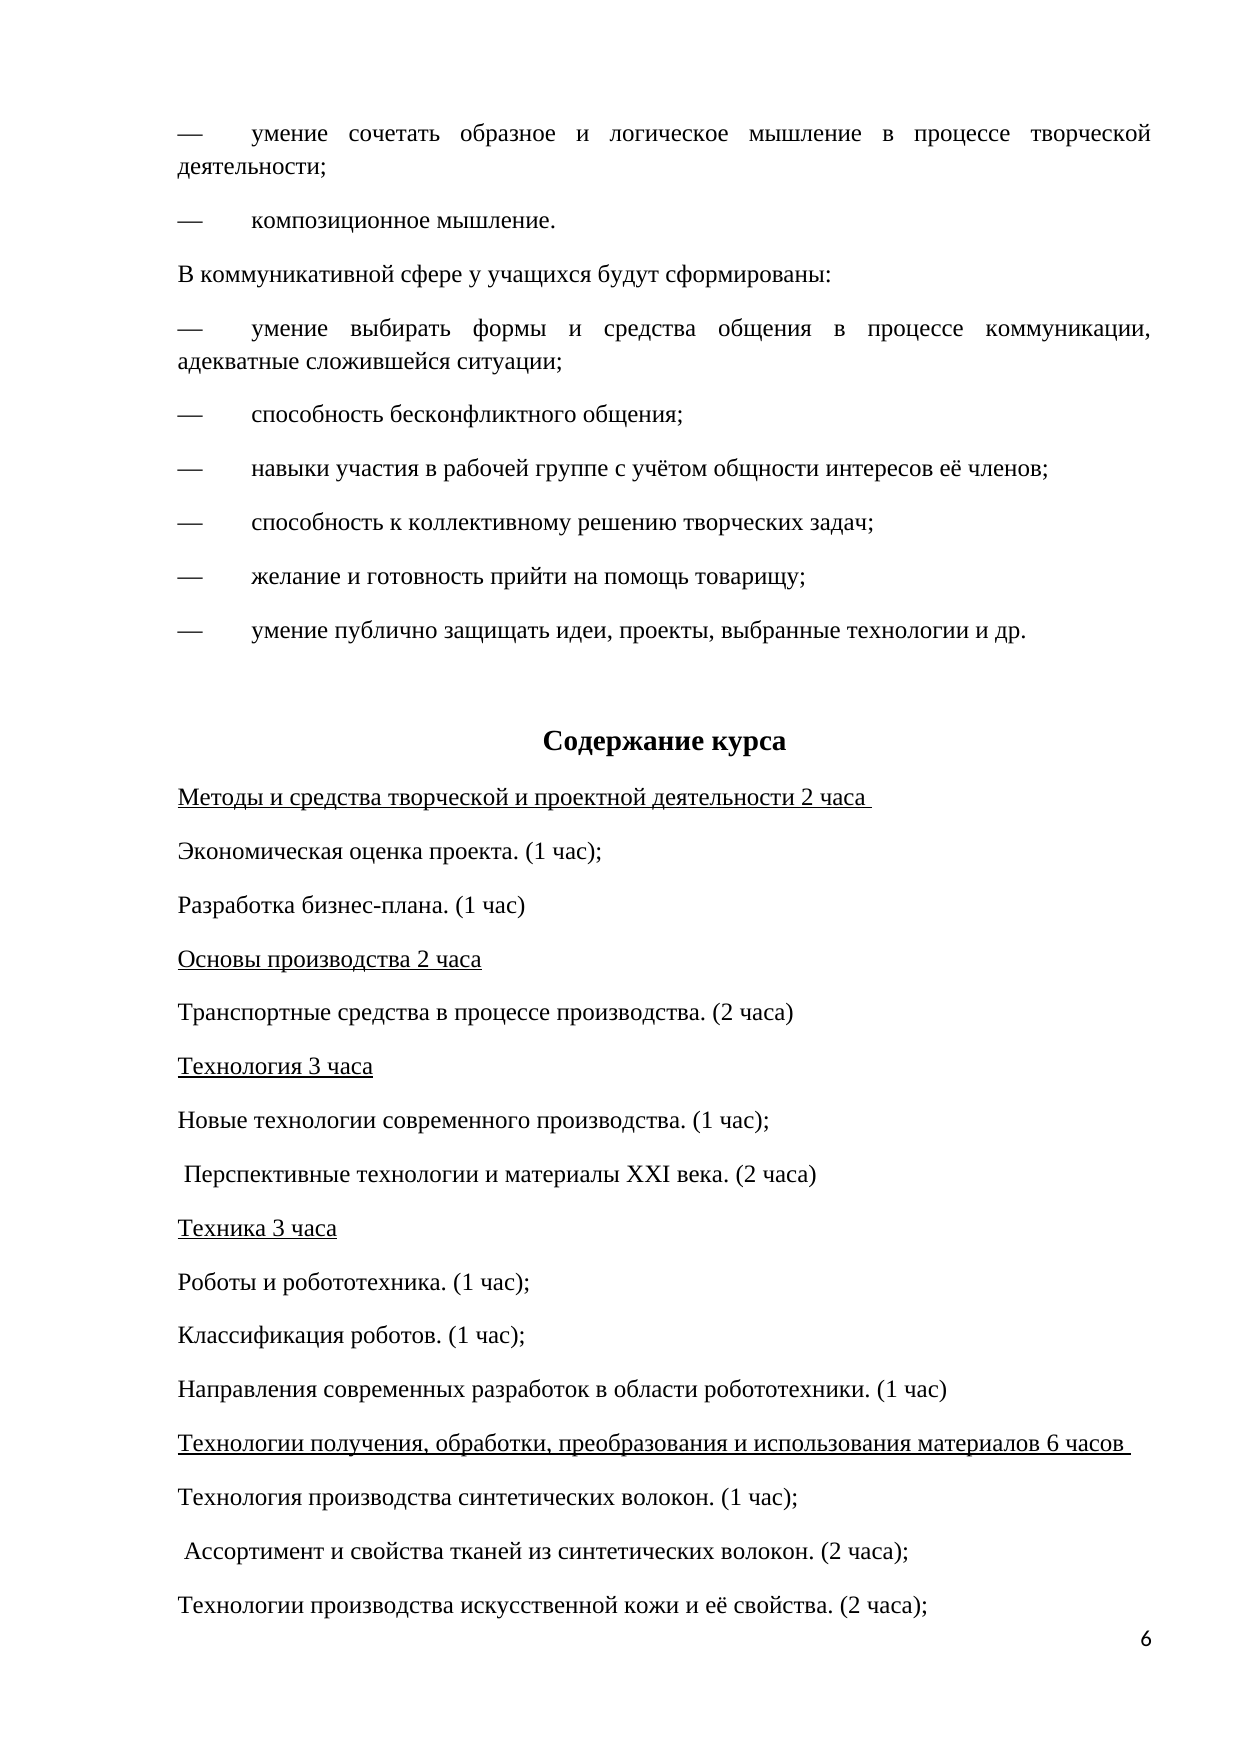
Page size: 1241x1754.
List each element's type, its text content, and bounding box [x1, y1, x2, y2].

text Новые технологии современного производства. (1 час); [177, 1105, 1152, 1134]
text Транспортные средства в процессе производства. (2 часа) [177, 997, 1152, 1026]
text Разработка бизнес-плана. (1 час) [177, 890, 1152, 918]
text Перспективные технологии и материалы XXI века. (2 часа) [177, 1159, 1152, 1188]
text Классификация роботов. (1 час); [177, 1321, 1152, 1349]
text Техника 3 часа [177, 1213, 1152, 1242]
text Экономическая оценка проекта. (1 час); [177, 836, 1152, 865]
text Технологии получения, обработки, преобразования и использования материалов 6 часов [177, 1428, 1152, 1457]
text Основы производства 2 часа [177, 944, 1152, 972]
text — желание и готовность прийти на помощь товарищу; [177, 561, 1152, 590]
text Методы и средства творческой и проектной деятельности 2 часа [177, 782, 1152, 811]
text — умение выбирать формы и средства общения в процессе коммуникации, адекватные сложившейся ситуации; [177, 313, 1152, 374]
text Технология 3 часа [177, 1051, 1152, 1080]
text — способность бесконфликтного общения; [177, 399, 1152, 428]
text Роботы и робототехника. (1 час); [177, 1267, 1152, 1296]
text — навыки участия в рабочей группе с учётом общности интересов её членов; [177, 453, 1152, 482]
text Направления современных разработок в области робототехники. (1 час) [177, 1374, 1152, 1403]
text — умение сочетать образное и логическое мышление в процессе творческой деятельности; [177, 118, 1152, 180]
text — композиционное мышление. [177, 205, 1152, 234]
text Содержание курса [177, 723, 1152, 756]
text Технология производства синтетических волокон. (1 час); [177, 1482, 1152, 1511]
text В коммуникативной сфере у учащихся будут сформированы: [177, 259, 1152, 288]
text — умение публично защищать идеи, проекты, выбранные технологии и др. [177, 615, 1152, 644]
text — способность к коллективному решению творческих задач; [177, 507, 1152, 536]
text Ассортимент и свойства тканей из синтетических волокон. (2 часа); [177, 1536, 1152, 1565]
text Технологии производства искусственной кожи и её свойства. (2 часа); [177, 1590, 1152, 1619]
